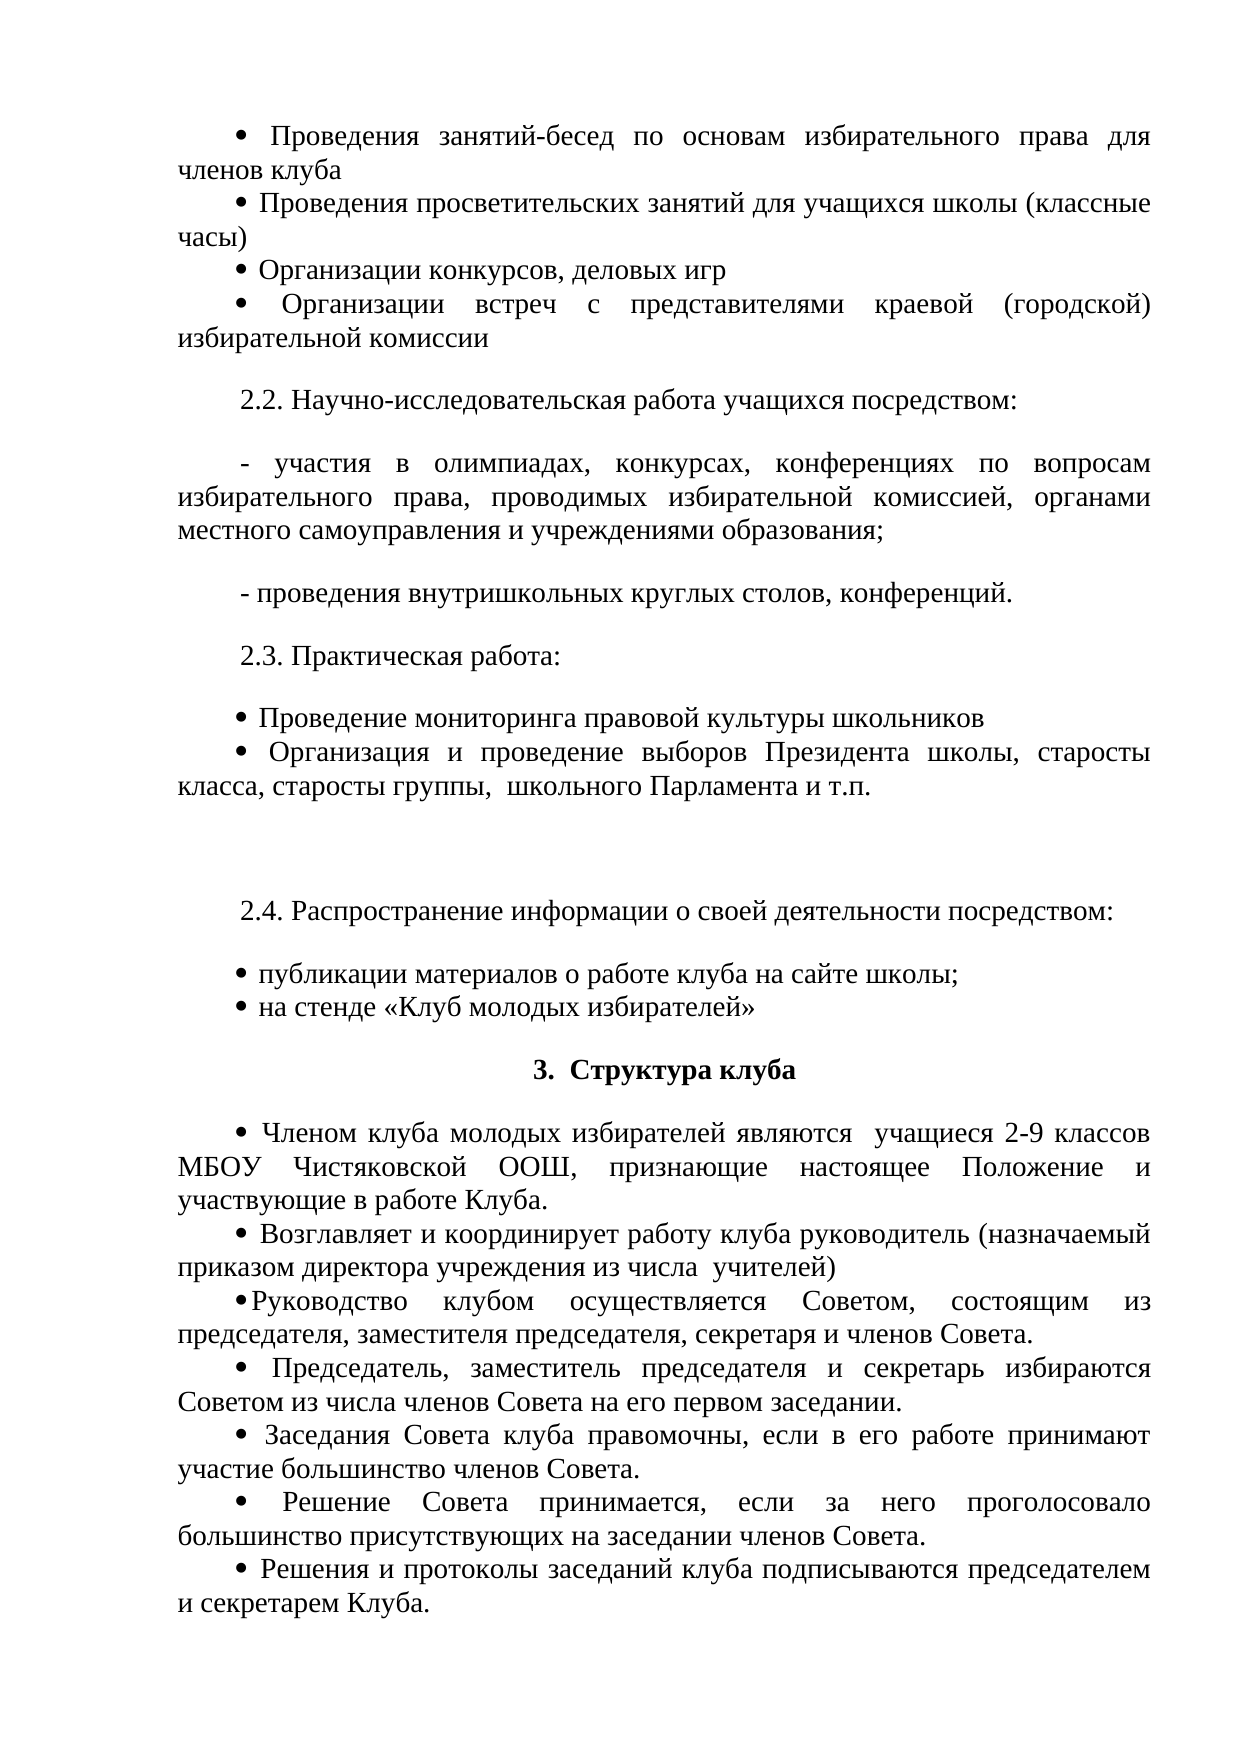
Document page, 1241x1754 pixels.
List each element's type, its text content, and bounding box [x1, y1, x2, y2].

list Проведения занятий-бесед по основам избирательного права для членов клуба [177, 118, 1152, 185]
list Организации встреч с представителями краевой (городской) избирательной комиссии [177, 286, 1152, 353]
text 2.2. Научно-исследовательская работа учащихся посредством: [177, 382, 1152, 416]
list Проведение мониторинга правовой культуры школьников [177, 700, 1152, 734]
list Заседания Совета клуба правомочны, если в его работе принимают участие большинство членов Совета. [177, 1417, 1152, 1484]
list Решение Совета принимается, если за него проголосовало большинство присутствующих на заседании членов Совета. [177, 1484, 1152, 1552]
text - участия в олимпиадах, конкурсах, конференциях по вопросам избирательного права, проводимых избирательной комиссией, органами местного самоуправления и учреждениями образования; [177, 445, 1152, 546]
text 3. Структура клуба [177, 1052, 1152, 1086]
list публикации материалов о работе клуба на сайте школы; [177, 956, 1152, 989]
text 2.4. Распространение информации о своей деятельности посредством: [177, 893, 1152, 927]
list на стенде «Клуб молодых избирателей» [177, 989, 1152, 1023]
list Организации конкурсов, деловых игр [177, 252, 1152, 286]
text 2.3. Практическая работа: [177, 638, 1152, 671]
list Руководство клубом осуществляется Советом, состоящим из председателя, заместителя председателя, секретаря и членов Совета. [177, 1283, 1152, 1350]
list Председатель, заместитель председателя и секретарь избираются Советом из числа членов Совета на его первом заседании. [177, 1350, 1152, 1417]
text - проведения внутришкольных круглых столов, конференций. [177, 575, 1152, 608]
list Организация и проведение выборов Президента школы, старосты класса, старосты группы, школьного Парламента и т.п. [177, 734, 1152, 801]
list Членом клуба молодых избирателей являются учащиеся 2-9 классов МБОУ Чистяковской ООШ, признающие настоящее Положение и участвующие в работе Клуба. [177, 1115, 1152, 1216]
list Решения и протоколы заседаний клуба подписываются председателем и секретарем Клуба. [177, 1552, 1152, 1619]
list Проведения просветительских занятий для учащихся школы (классные часы) [177, 185, 1152, 252]
list Возглавляет и координирует работу клуба руководитель (назначаемый приказом директора учреждения из числа учителей) [177, 1216, 1152, 1283]
